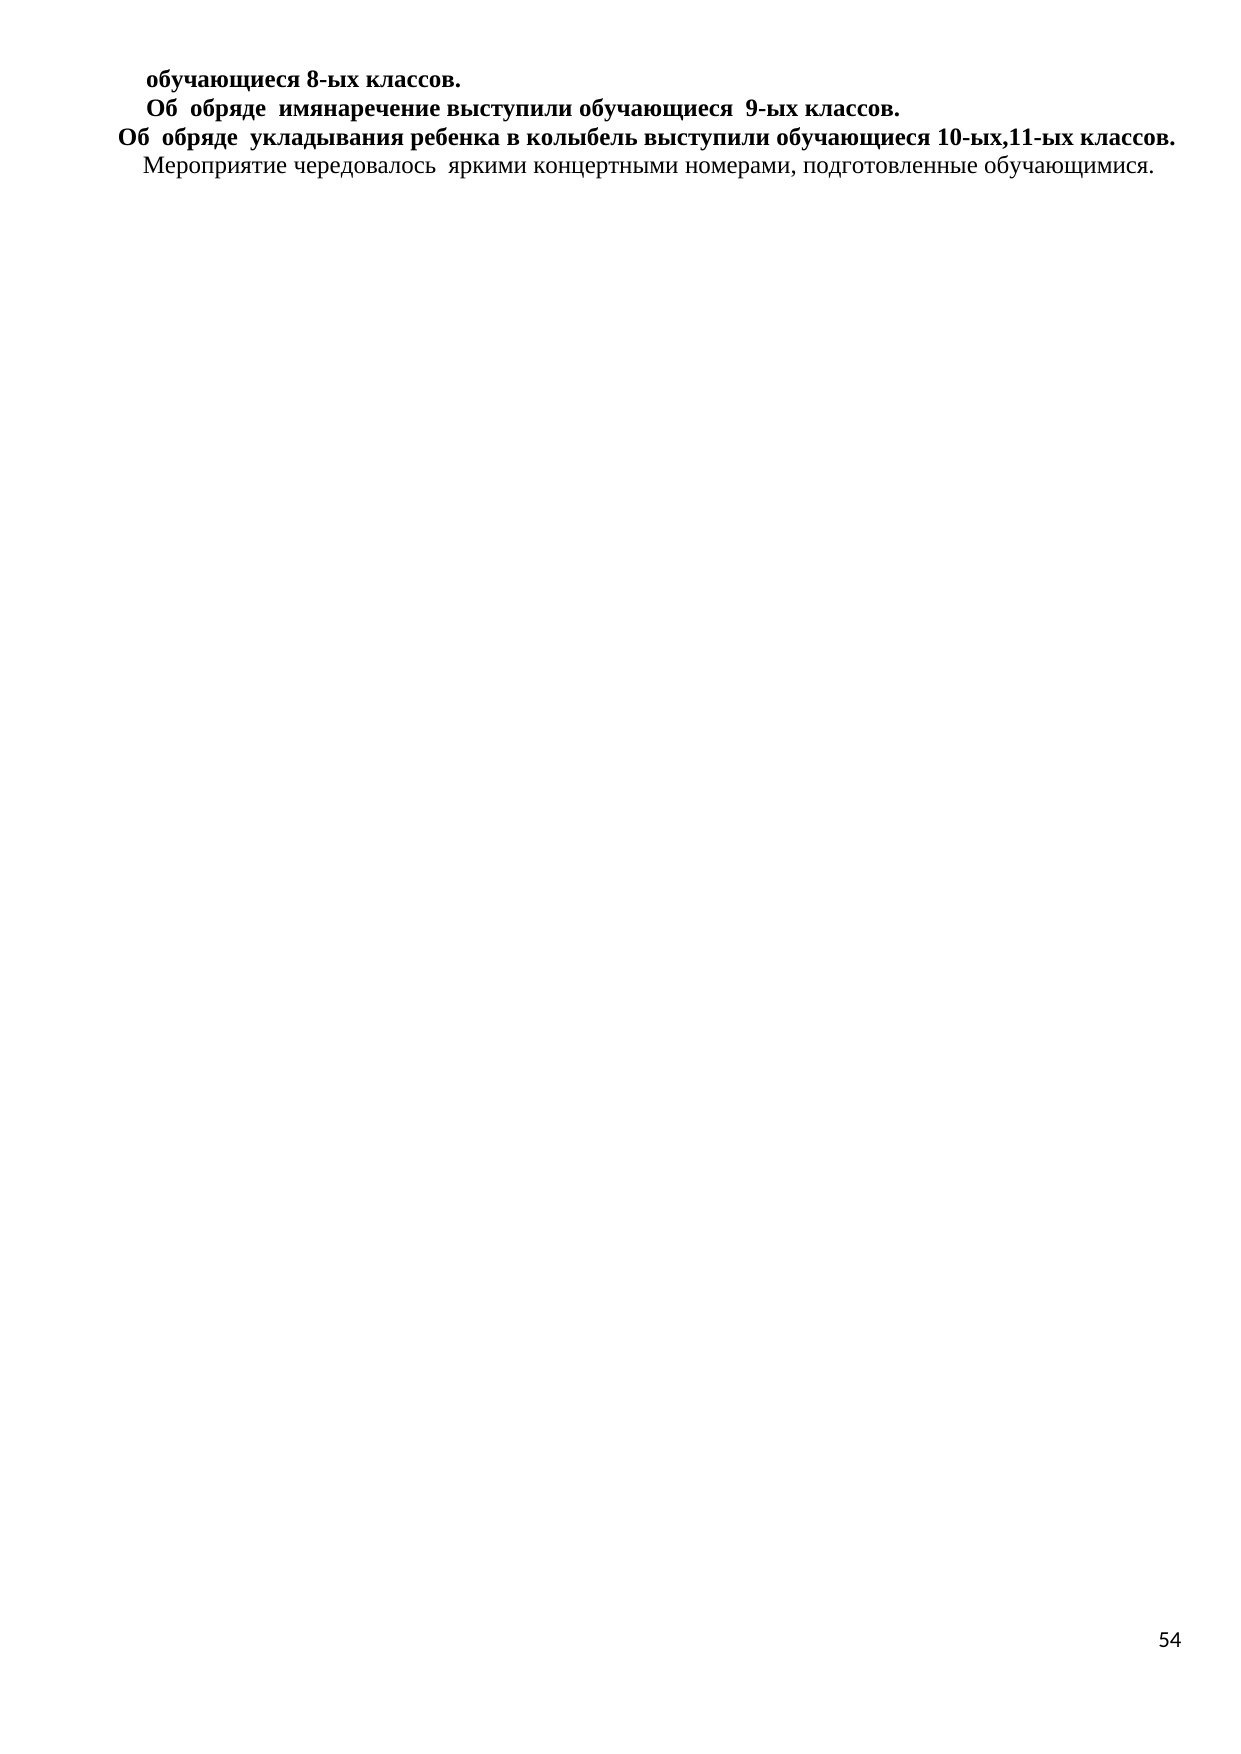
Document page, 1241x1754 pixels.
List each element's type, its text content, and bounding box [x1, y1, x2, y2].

subtitle Об обряде укладывания ребенка в колыбель выступили обучающиеся 10-ых,11-ых классов. [89, 122, 1203, 151]
text Об обряде имянаречение выступили обучающиеся 9-ых классов. [146, 93, 1240, 122]
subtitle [146, 64, 801, 93]
text Мероприятие чередовалось яркими концертными номерами, подготовленные обучающимися. [94, 151, 1203, 179]
